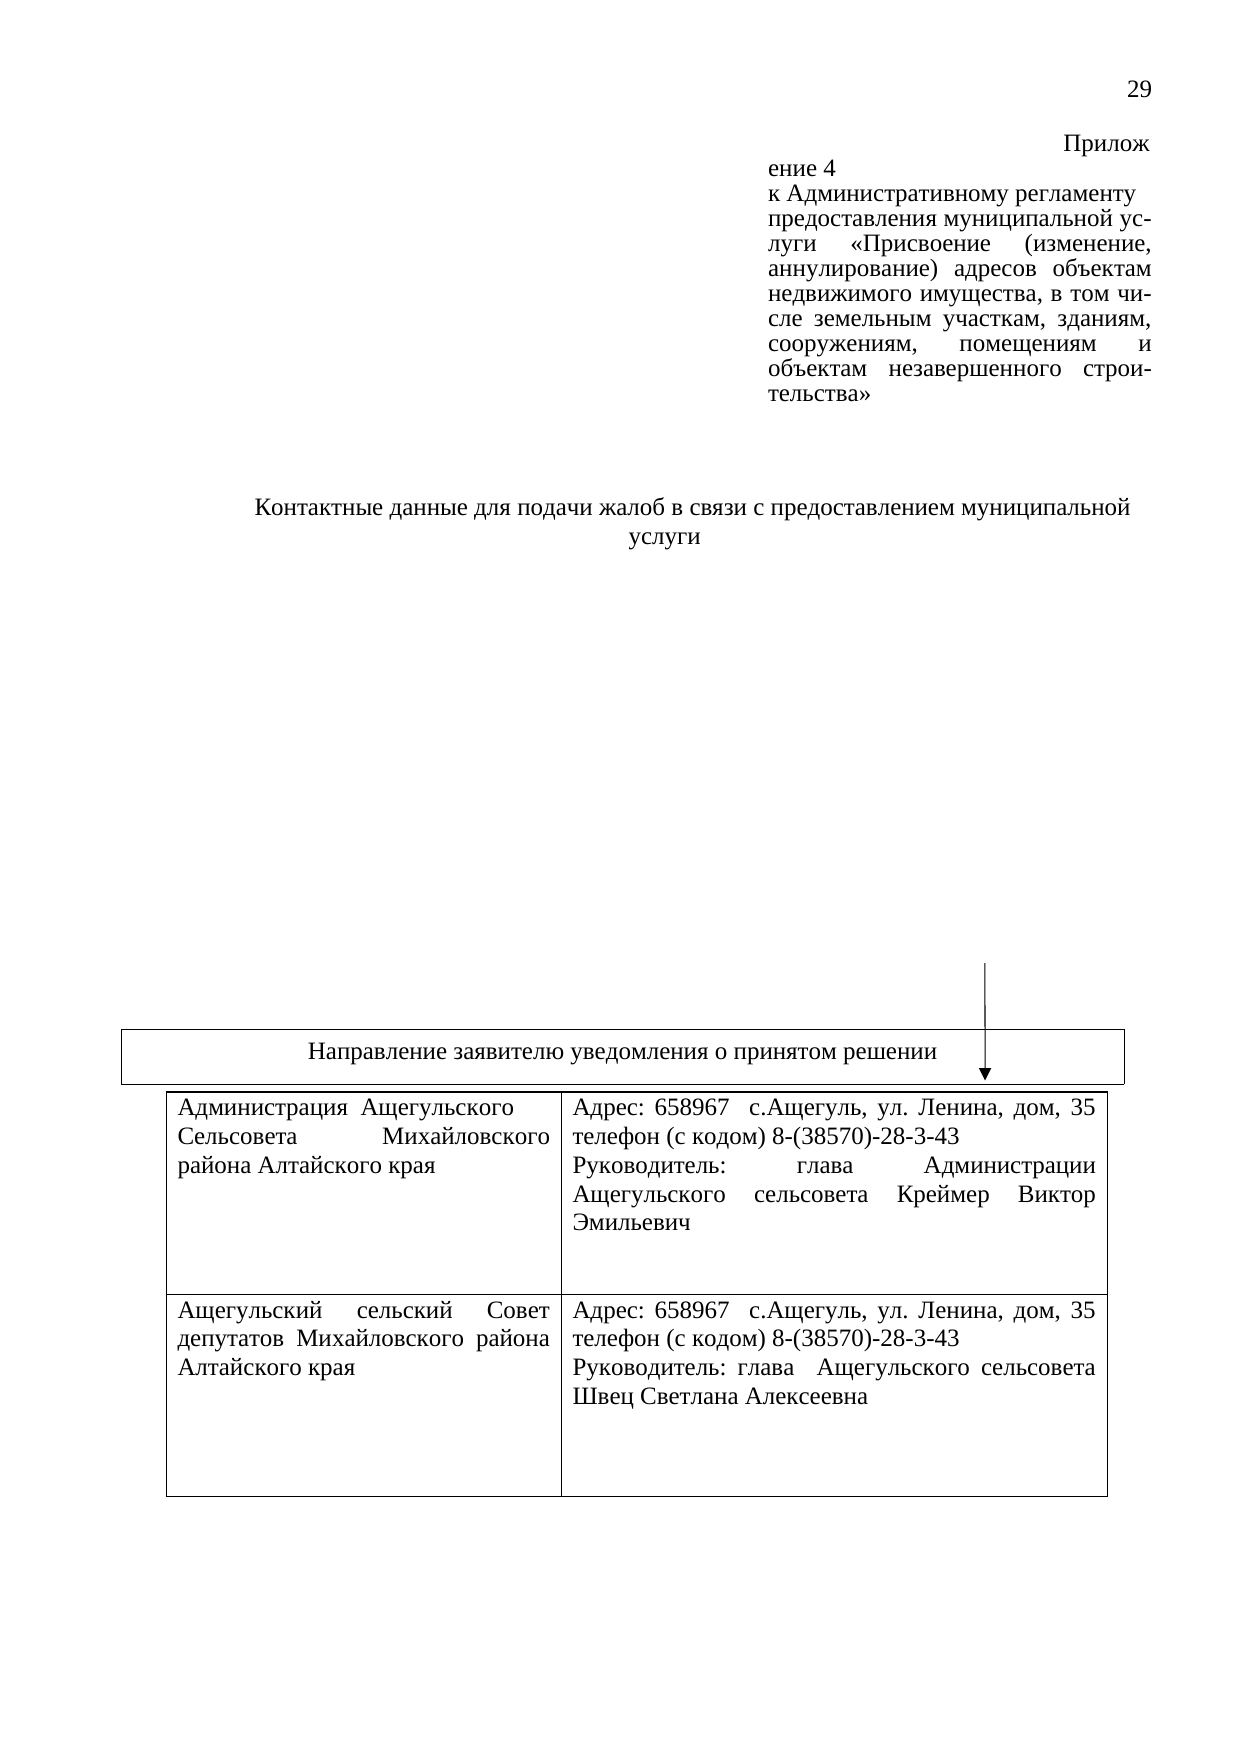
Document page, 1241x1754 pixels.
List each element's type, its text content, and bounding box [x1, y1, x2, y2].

text предоставления муниципальной ус-луги «Присвоение (изменение, аннулирование) адресов объектам недвижимого имущества, в том чи-сле земельным участкам, зданиям, сооружениям, помещениям и объектам незавершенного строи-тельства» [768, 206, 1152, 406]
table_cell Ащегульский сельский Совет депутатов Михайловского района Алтайского края [167, 1295, 561, 1496]
table_cell Адрес: 658967 с.Ащегуль, ул. Ленина, дом, 35 телефон (с кодом) 8-(38570)-28-3-43 Руководитель: глава Ащегульского сельсовета Швец Светлана Алексеевна [562, 1295, 1107, 1496]
text Контактные данные для подачи жалоб в связи с предоставлением муниципальной услуги [177, 492, 1152, 550]
table_header Администрация Ащегульского Сельсовета Михайловского района Алтайского края [167, 1093, 561, 1294]
table_header Адрес: 658967 с.Ащегуль, ул. Ленина, дом, 35 телефон (с кодом) 8-(38570)-28-3-43 Руководитель: глава Администрации Ащегульского сельсовета Креймер Виктор Эмильевич [562, 1093, 1107, 1294]
text к Административному регламенту [768, 181, 1152, 206]
text Приложение 4 [768, 131, 1152, 181]
